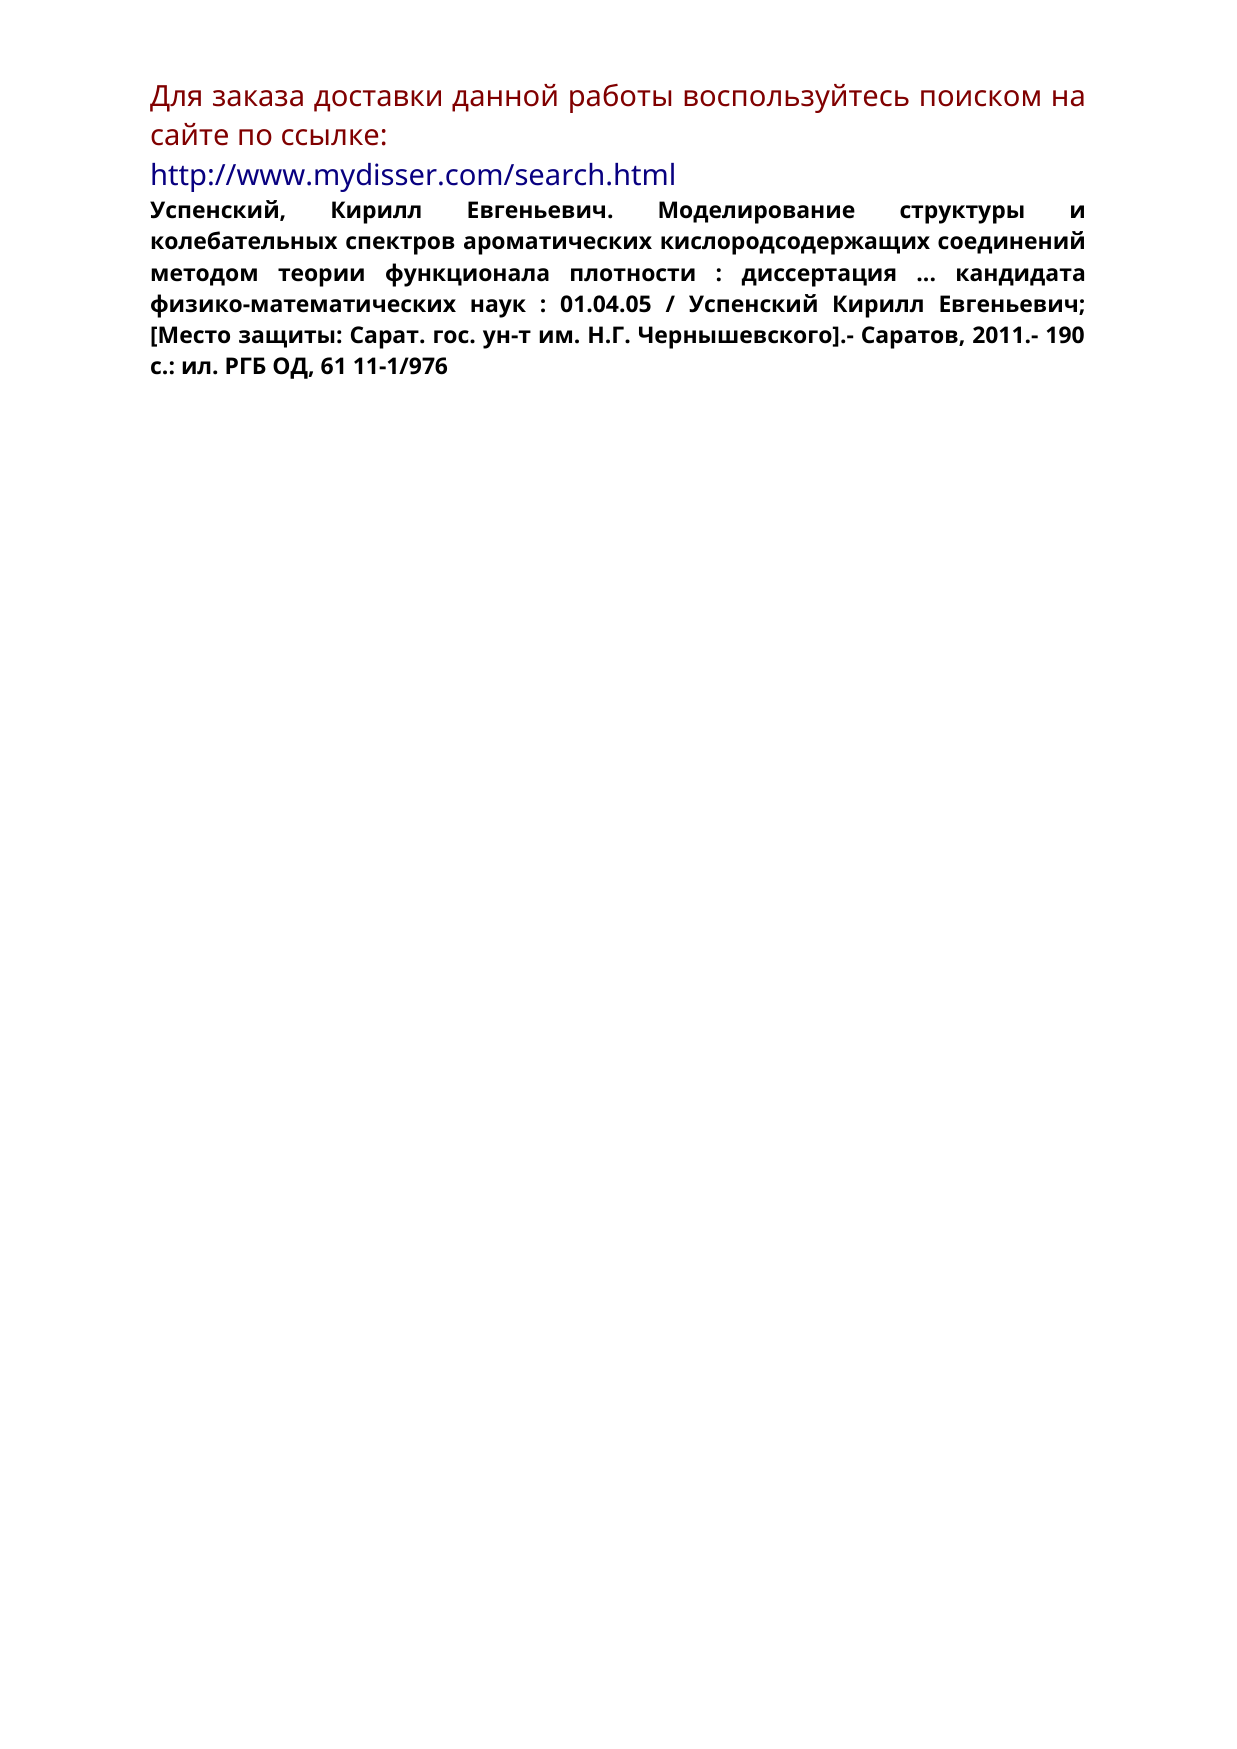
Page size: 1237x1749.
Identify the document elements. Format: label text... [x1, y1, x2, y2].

text Успенский, Кирилл Евгеньевич. Моделирование структуры и колебательных спектров ароматических кислородсодержащих соединений методом теории функционала плотности : диссертация ... кандидата физико-математических наук : 01.04.05 / Успенский Кирилл Евгеньевич; [Место защиты: Сарат. гос. ун-т им. Н.Г. Чернышевского].- Саратов, 2011.- 190 с.: ил. РГБ ОД, 61 11-1/976 [150, 194, 1086, 382]
